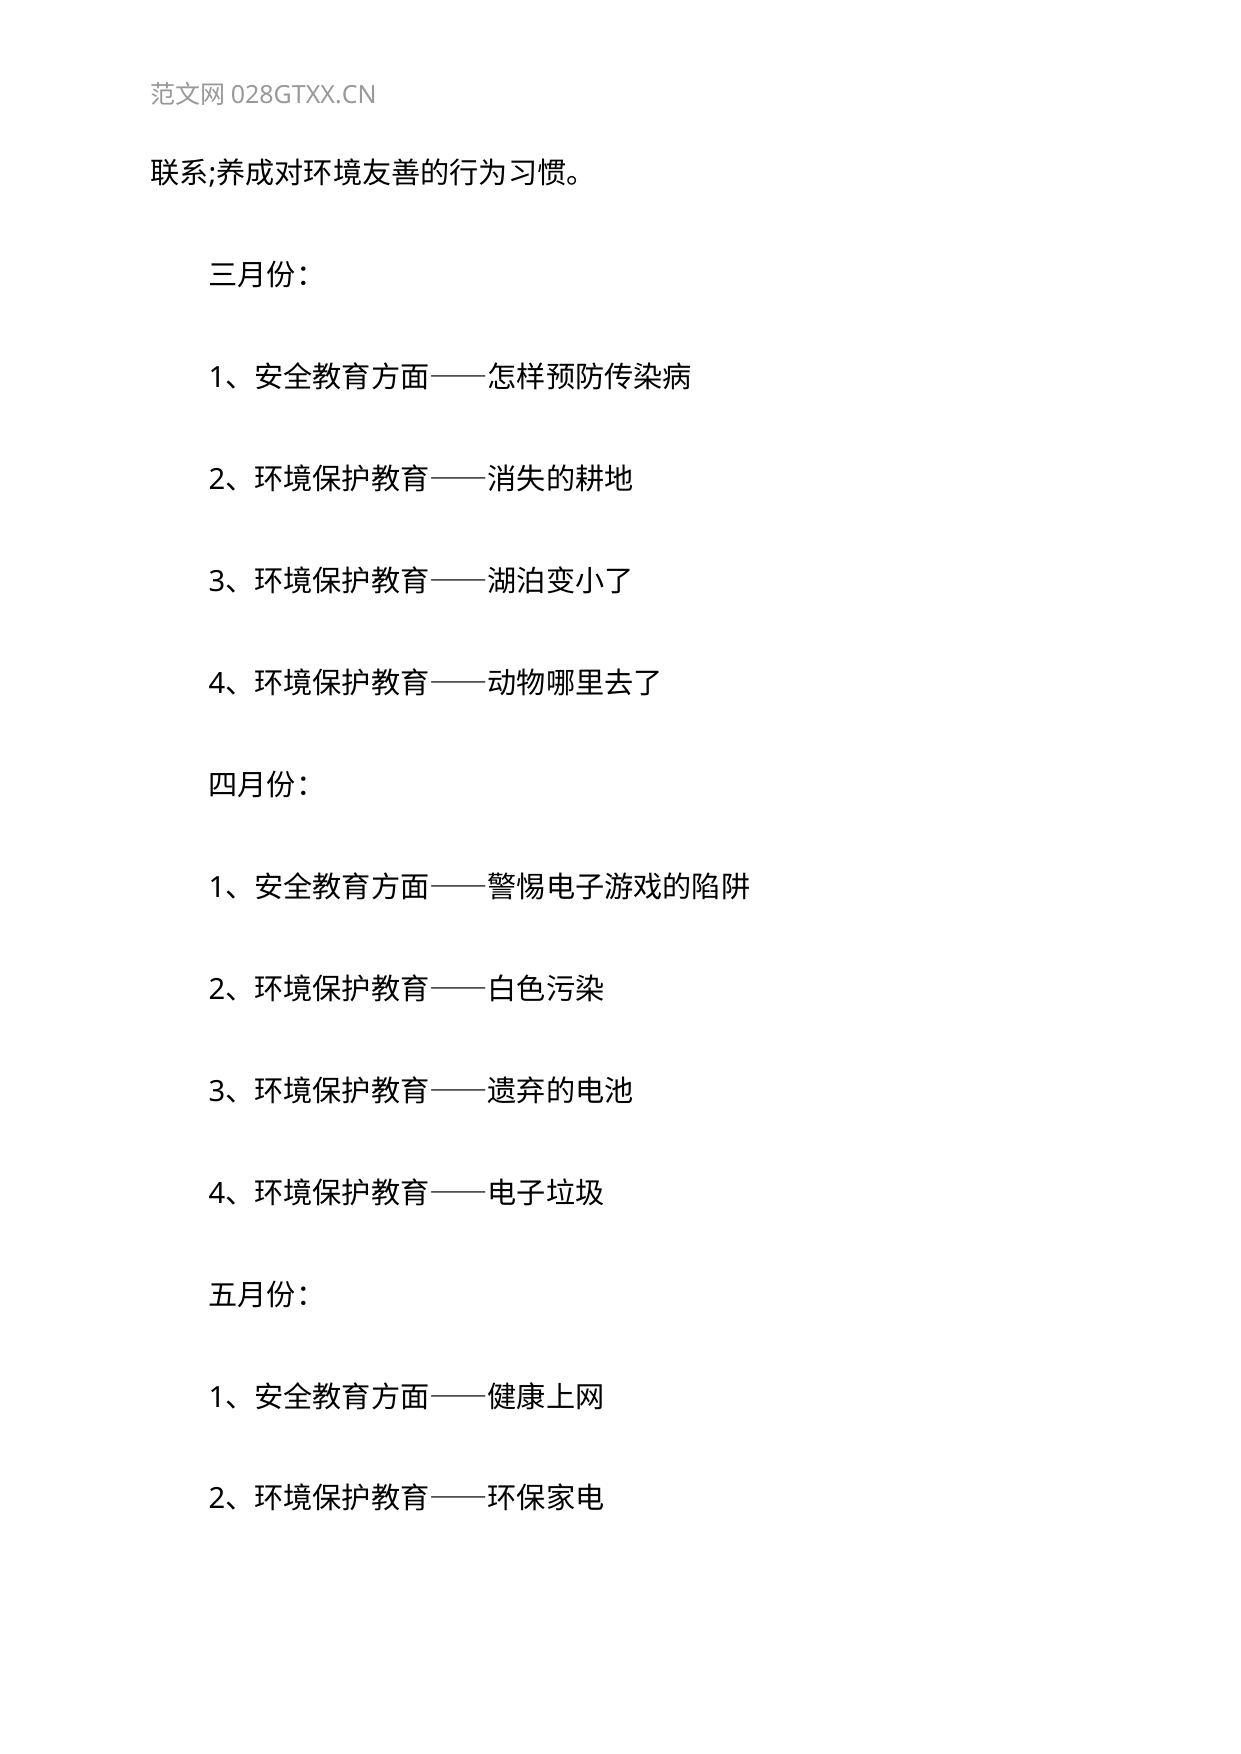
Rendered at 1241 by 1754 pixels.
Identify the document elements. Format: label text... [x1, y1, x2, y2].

text 三月份： [150, 252, 1090, 294]
text 4、环境保护教育――电子垃圾 [150, 1169, 1090, 1212]
text 1、安全教育方面――怎样预防传染病 [150, 354, 1090, 396]
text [150, 150, 1090, 192]
text 2、环境保护教育――白色污染 [150, 965, 1090, 1008]
text 2、环境保护教育――环保家电 [150, 1475, 1090, 1517]
text 1、安全教育方面――健康上网 [150, 1373, 1090, 1416]
text 四月份： [150, 762, 1090, 804]
text 3、环境保护教育――遗弃的电池 [150, 1067, 1090, 1110]
text 2、环境保护教育――消失的耕地 [150, 456, 1090, 498]
text 五月份： [150, 1271, 1090, 1314]
text 3、环境保护教育――湖泊变小了 [150, 558, 1090, 600]
text 4、环境保护教育――动物哪里去了 [150, 660, 1090, 702]
text 1、安全教育方面――警惕电子游戏的陷阱 [150, 863, 1090, 906]
